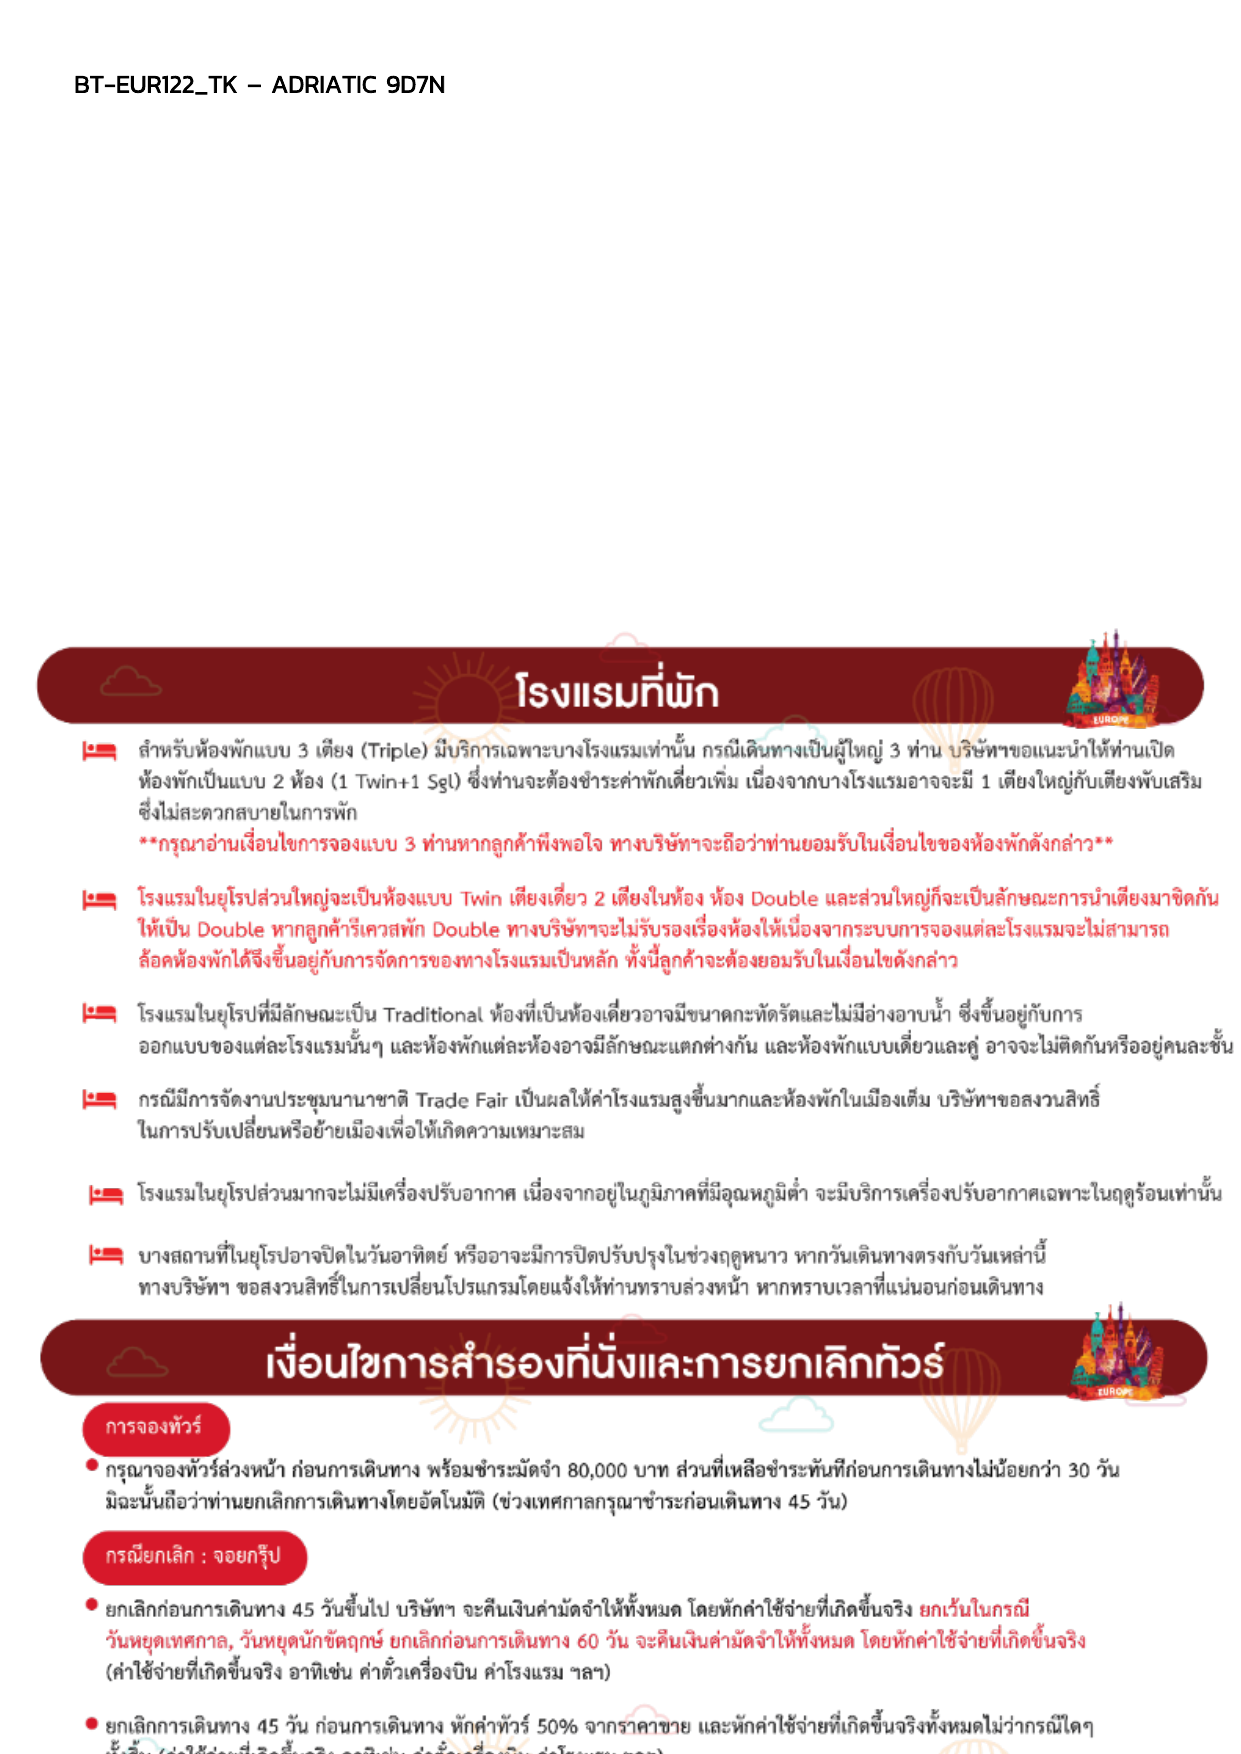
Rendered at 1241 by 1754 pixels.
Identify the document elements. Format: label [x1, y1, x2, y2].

picture [0, 616, 1241, 1754]
